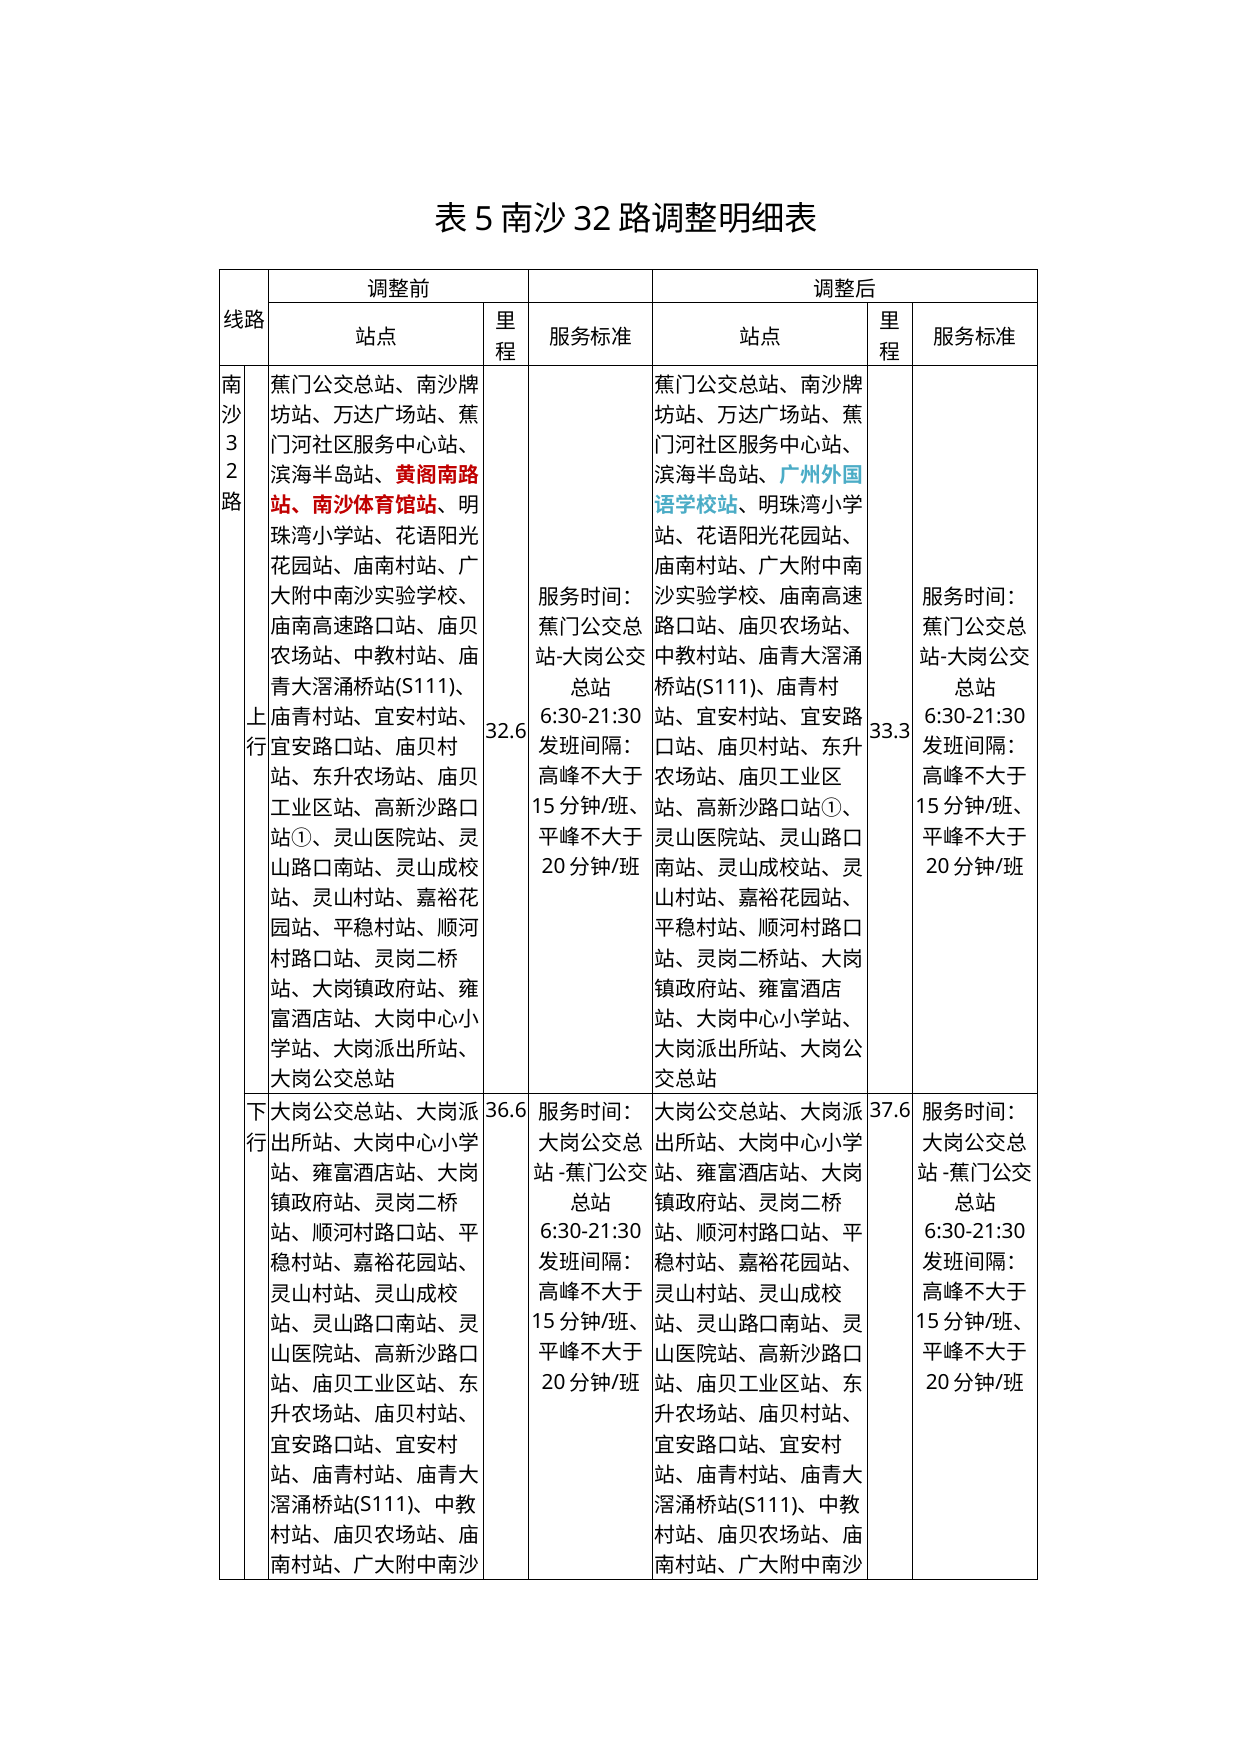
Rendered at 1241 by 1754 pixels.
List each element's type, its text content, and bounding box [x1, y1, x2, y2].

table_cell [529, 1094, 652, 1579]
table_cell 里程 [484, 303, 528, 365]
table_cell 36.6 [484, 1094, 528, 1579]
table_cell 33.3 [868, 366, 912, 1093]
table_cell 南沙 32路 [220, 366, 244, 1579]
table_cell 站点 [269, 303, 483, 365]
table_cell 上行 [245, 366, 268, 1093]
text 表5南沙32路调整明细表 [218, 180, 1033, 243]
table_cell 下行 [245, 1094, 268, 1579]
table_cell 服务时间： 蕉门公交总站-大岗公交总站 6:30-21:30 发班间隔：高峰不大于15分钟/班、平峰不大于20分钟/班 [529, 366, 652, 1093]
table_cell 服务时间： 蕉门公交总站-大岗公交总站 6:30-21:30 发班间隔：高峰不大于15分钟/班、平峰不大于20分钟/班 [913, 366, 1037, 1093]
table_header [529, 270, 652, 302]
table_cell 服务标准 [913, 303, 1037, 365]
table_header 线路 [220, 270, 268, 365]
table_cell 蕉门公交总站、南沙牌坊站、万达广场站、蕉门河社区服务中心站、滨海半岛站、黄阁南路站、南沙体育馆站、明珠湾小学站、花语阳光花园站、庙南村站、广大附中南沙实验学校、庙南高速路口站、庙贝农场站、中教村站、庙青大滘涌桥站(S111)、庙青村站、宜安村站、宜安路口站、庙贝村站、东升农场站、庙贝工业区站、高新沙路口站①、灵山医院站、灵山路口南站、灵山成校站、灵山村站、嘉裕花园站、平稳村站、顺河村路口站、灵岗二桥站、大岗镇政府站、雍富酒店站、大岗中心小学站、大岗派出所站、大岗公交总站 [269, 366, 483, 1093]
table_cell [913, 1094, 1037, 1579]
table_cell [269, 1094, 483, 1579]
table_header 调整后 [653, 270, 1037, 302]
table_cell 32.6 [484, 366, 528, 1093]
table_cell 服务标准 [529, 303, 652, 365]
table_cell 37.6 [868, 1094, 912, 1579]
table_cell 站点 [653, 303, 867, 365]
table_cell 里程 [868, 303, 912, 365]
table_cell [653, 1094, 867, 1579]
table_header 调整前 [269, 270, 528, 302]
table_cell 蕉门公交总站、南沙牌坊站、万达广场站、蕉门河社区服务中心站、滨海半岛站、广州外国语学校站、明珠湾小学站、花语阳光花园站、庙南村站、广大附中南沙实验学校、庙南高速路口站、庙贝农场站、中教村站、庙青大滘涌桥站(S111)、庙青村站、宜安村站、宜安路口站、庙贝村站、东升农场站、庙贝工业区站、高新沙路口站①、灵山医院站、灵山路口南站、灵山成校站、灵山村站、嘉裕花园站、平稳村站、顺河村路口站、灵岗二桥站、大岗镇政府站、雍富酒店站、大岗中心小学站、大岗派出所站、大岗公交总站 [653, 366, 867, 1093]
